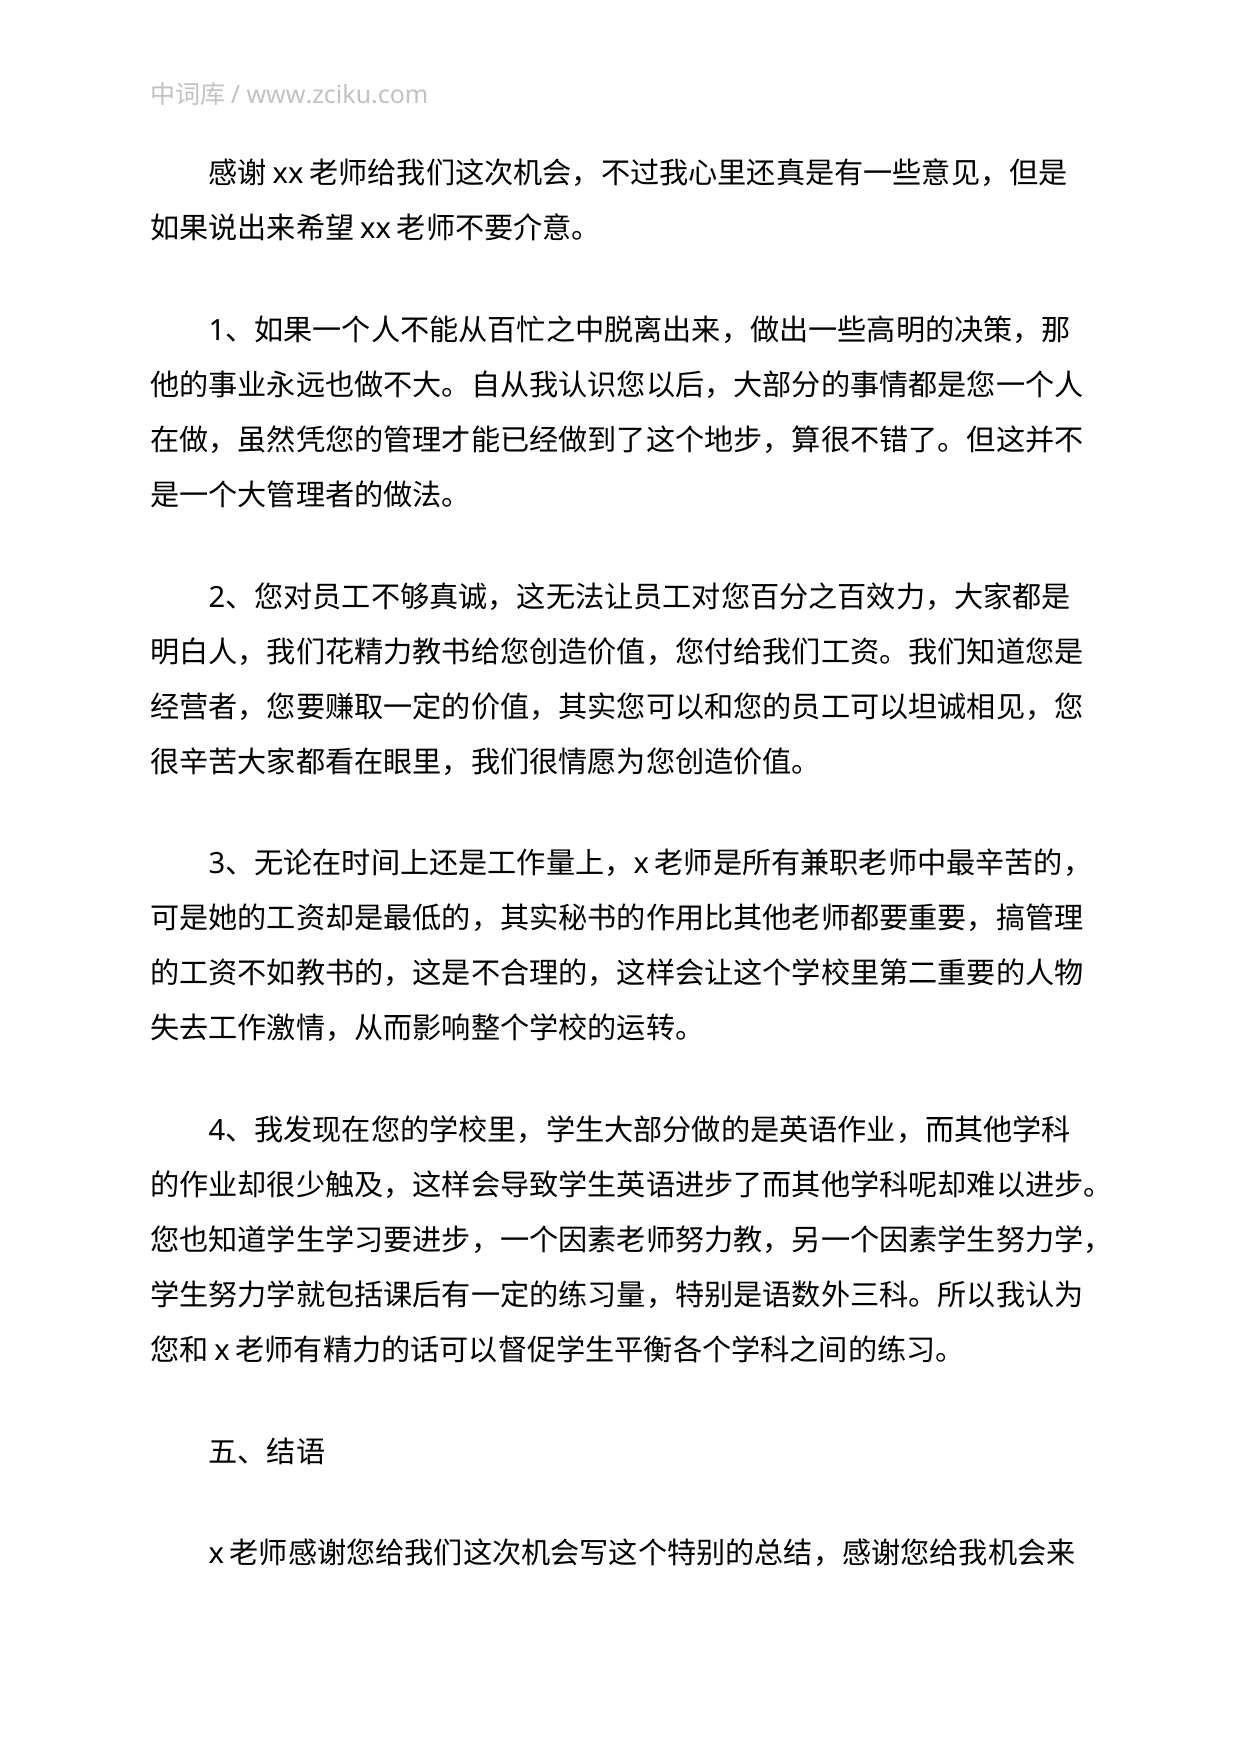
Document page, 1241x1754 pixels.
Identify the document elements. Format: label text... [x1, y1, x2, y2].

text 4、我发现在您的学校里，学生大部分做的是英语作业，而其他学科的作业却很少触及，这样会导致学生英语进步了而其他学科呢却难以进步。您也知道学生学习要进步，一个因素老师努力教，另一个因素学生努力学，学生努力学就包括课后有一定的练习量，特别是语数外三科。所以我认为您和x老师有精力的话可以督促学生平衡各个学科之间的练习。 [150, 1107, 1090, 1369]
text 感谢xx老师给我们这次机会，不过我心里还真是有一些意见，但是如果说出来希望xx老师不要介意。 [150, 150, 1090, 247]
text 五、结语 [150, 1428, 1090, 1471]
text 1、如果一个人不能从百忙之中脱离出来，做出一些高明的决策，那他的事业永远也做不大。自从我认识您以后，大部分的事情都是您一个人在做，虽然凭您的管理才能已经做到了这个地步，算很不错了。但这并不是一个大管理者的做法。 [150, 307, 1090, 514]
text 3、无论在时间上还是工作量上，x老师是所有兼职老师中最辛苦的，可是她的工资却是最低的，其实秘书的作用比其他老师都要重要，搞管理的工资不如教书的，这是不合理的，这样会让这个学校里第二重要的人物失去工作激情，从而影响整个学校的运转。 [150, 840, 1090, 1047]
text 2、您对员工不够真诚，这无法让员工对您百分之百效力，大家都是明白人，我们花精力教书给您创造价值，您付给我们工资。我们知道您是经营者，您要赚取一定的价值，其实您可以和您的员工可以坦诚相见，您很辛苦大家都看在眼里，我们很情愿为您创造价值。 [150, 573, 1090, 781]
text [150, 1530, 1090, 1572]
